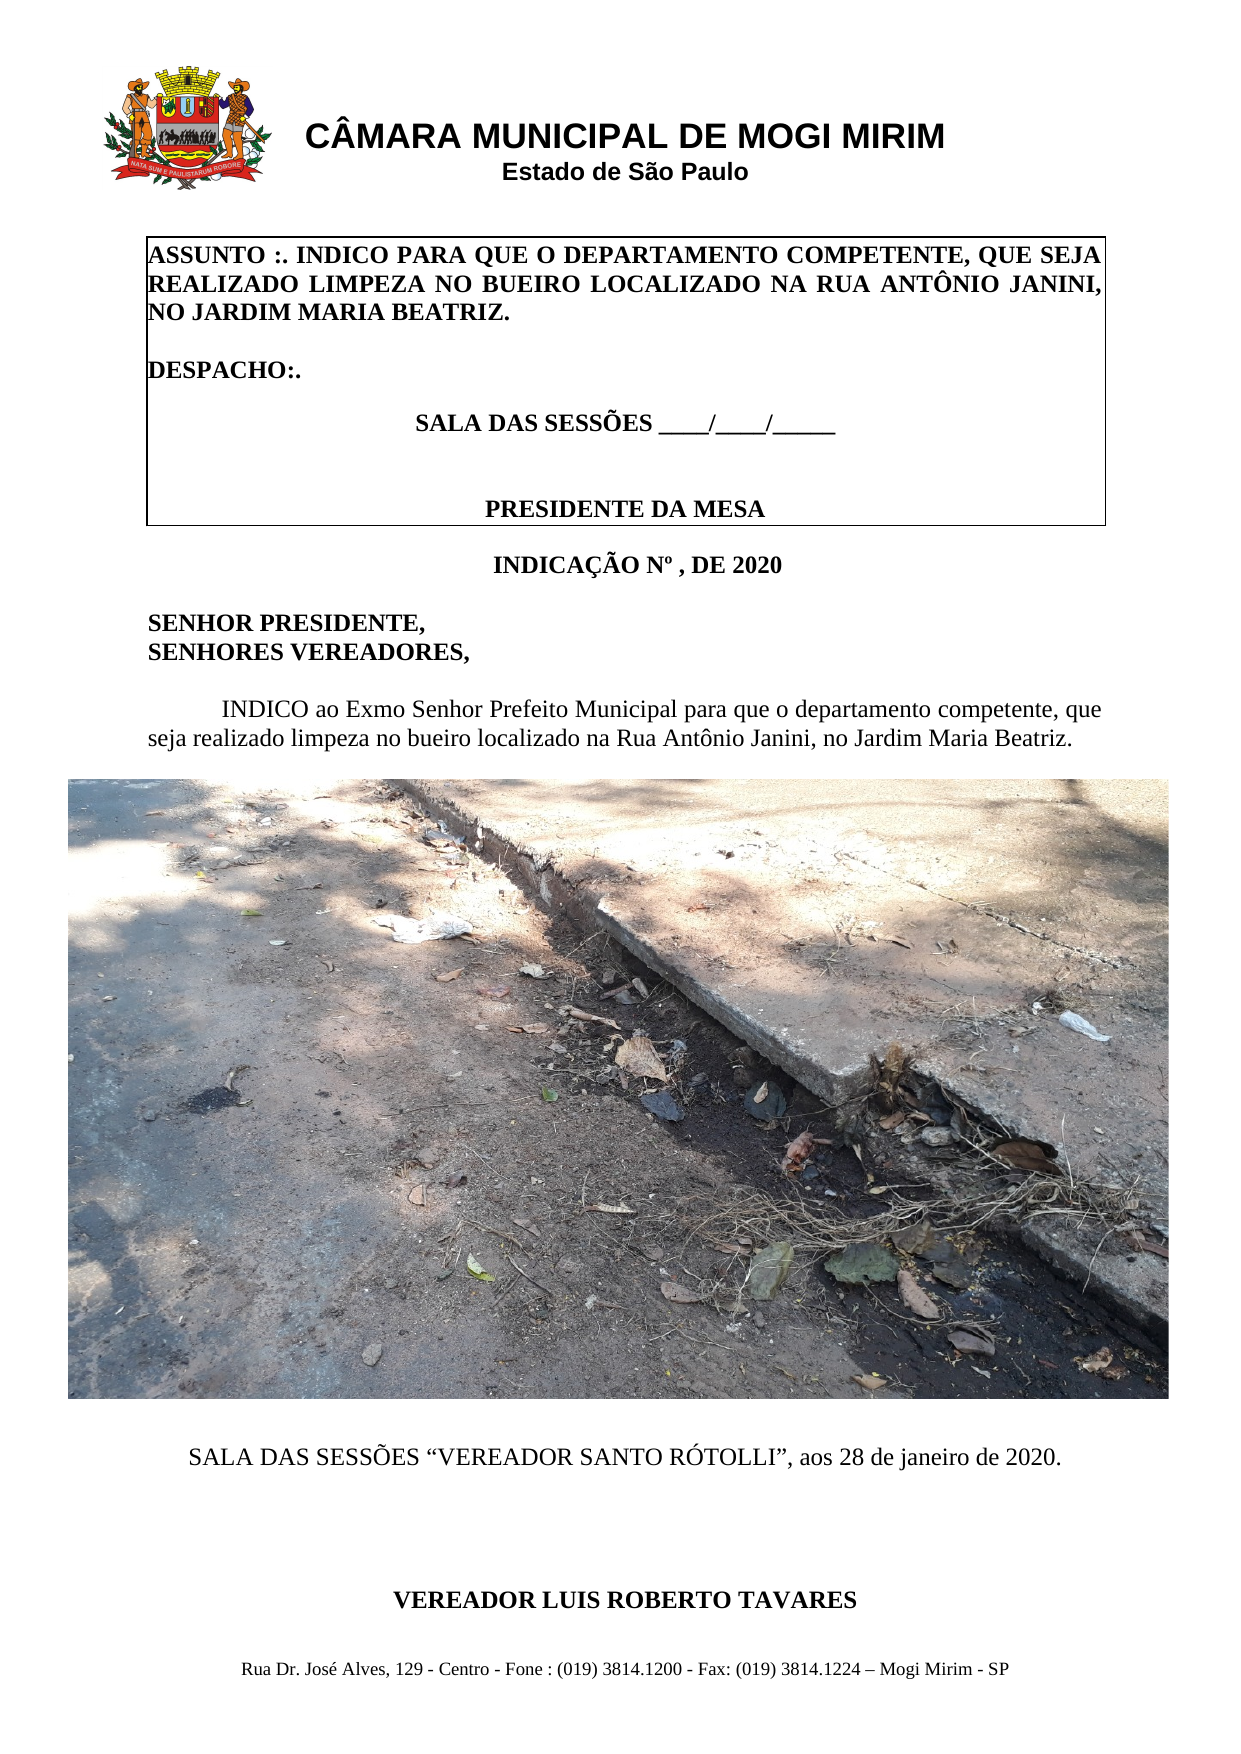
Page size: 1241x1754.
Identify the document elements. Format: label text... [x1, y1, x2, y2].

text VEREADOR LUIS ROBERTO TAVARES [148, 1585, 1103, 1614]
text ASSUNTO :. INDICO PARA QUE O DEPARTAMENTO COMPETENTE, QUE SEJA REALIZADO LIMPEZA NO BUEIRO LOCALIZADO NA RUA ANTÔNIO JANINI, NO JARDIM MARIA BEATRIZ. [148, 238, 1105, 326]
text SALA DAS SESSÕES ____/____/_____ [148, 408, 1103, 436]
picture [102, 66, 273, 190]
text SENHORES VEREADORES, [148, 637, 1103, 665]
text INDICAÇÃO Nº , DE 2020 [148, 550, 1103, 579]
picture [68, 779, 1169, 1399]
text SENHOR PRESIDENTE, [148, 608, 1103, 637]
text SALA DAS SESSÕES “VEREADOR SANTO RÓTOLLI”, aos 28 de janeiro de 2020. [148, 1442, 1103, 1470]
text PRESIDENTE DA MESA [148, 490, 1105, 525]
text INDICO ao Exmo Senhor Prefeito Municipal para que o departamento competente, que seja realizado limpeza no bueiro localizado na Rua Antônio Janini, no Jardim Maria Beatriz. [148, 694, 1103, 752]
text DESPACHO:. [148, 355, 1103, 384]
